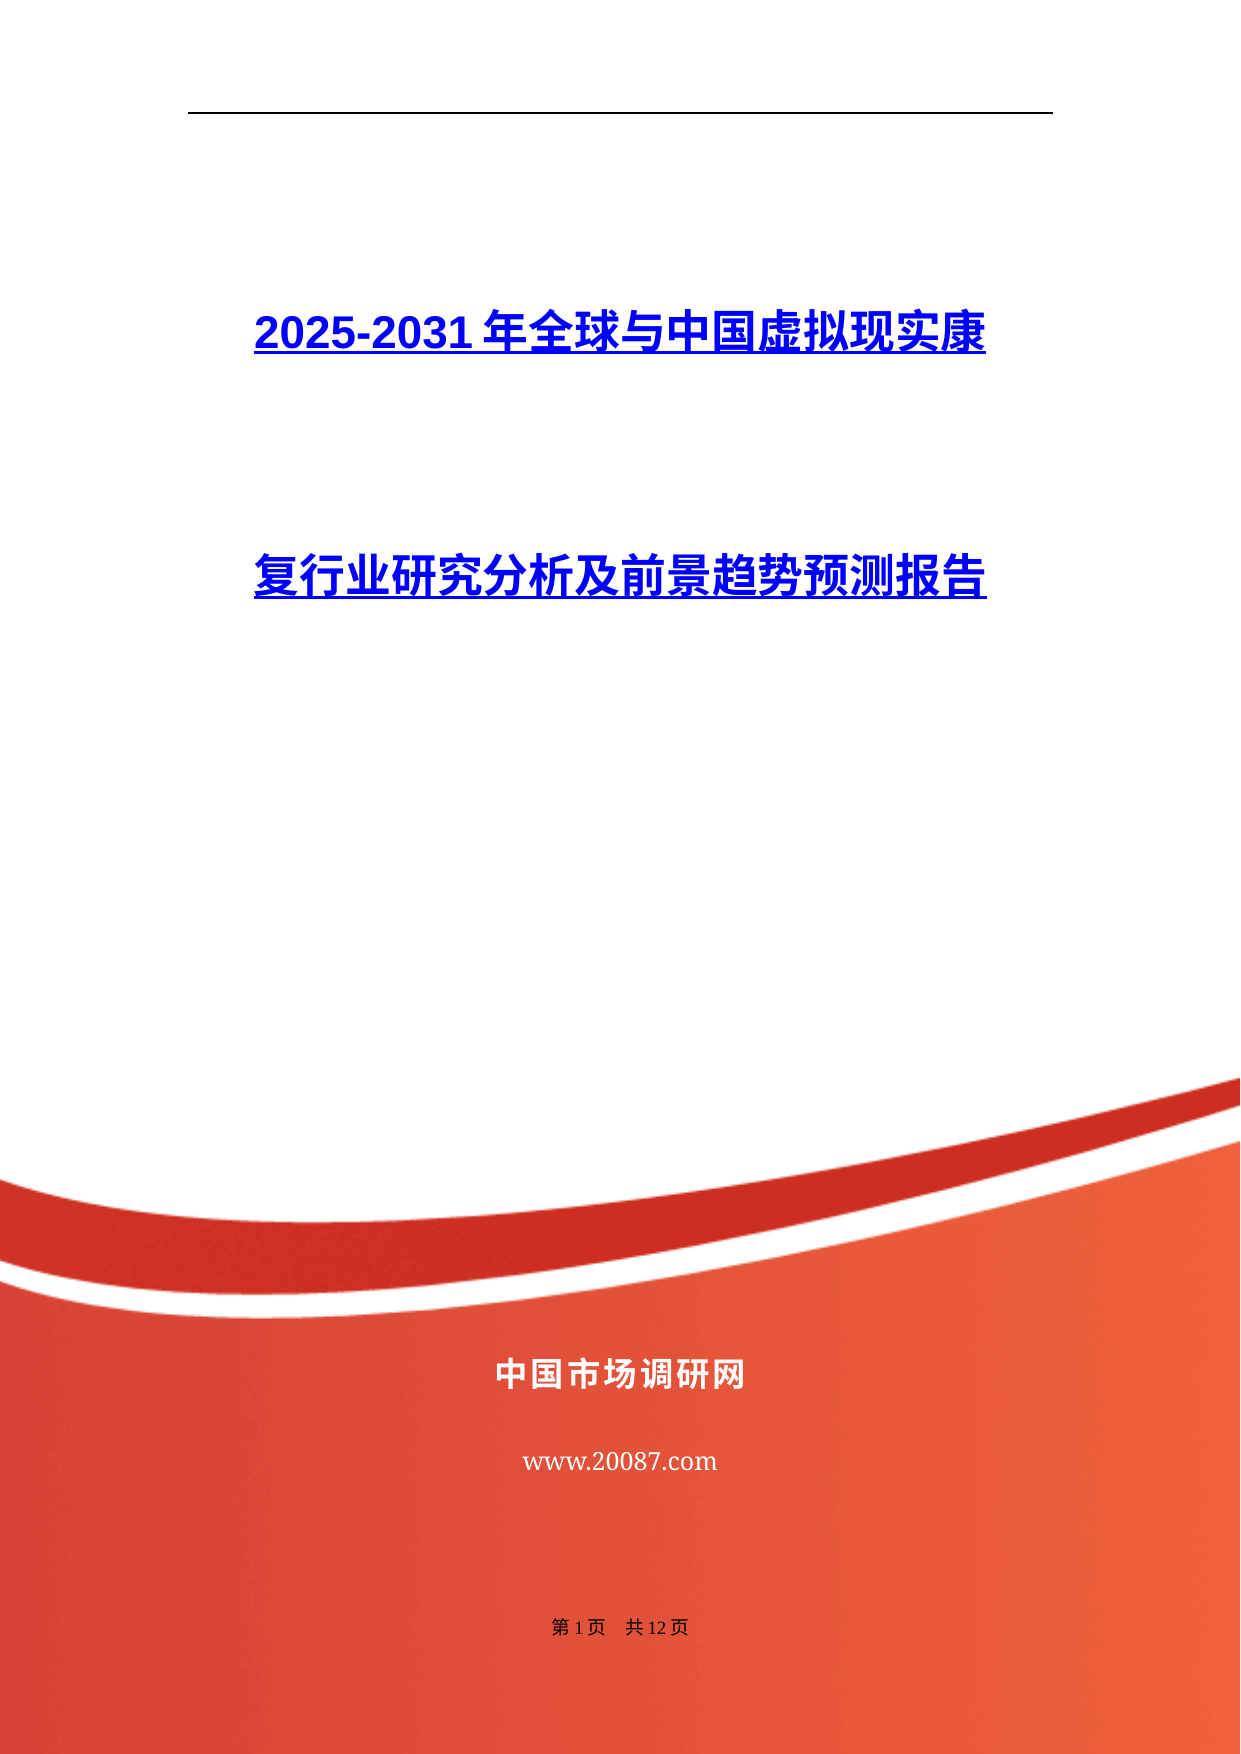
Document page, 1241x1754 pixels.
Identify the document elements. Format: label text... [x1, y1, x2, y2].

table_header 2025-2031年全球与中国虚拟现实康复行业研究分析及前景趋势预测报告 [188, 207, 1053, 773]
text www.20087.com [187, 1428, 1053, 1493]
picture [0, 1006, 1241, 1754]
subtitle 中国市场调研网 [187, 1339, 1053, 1404]
